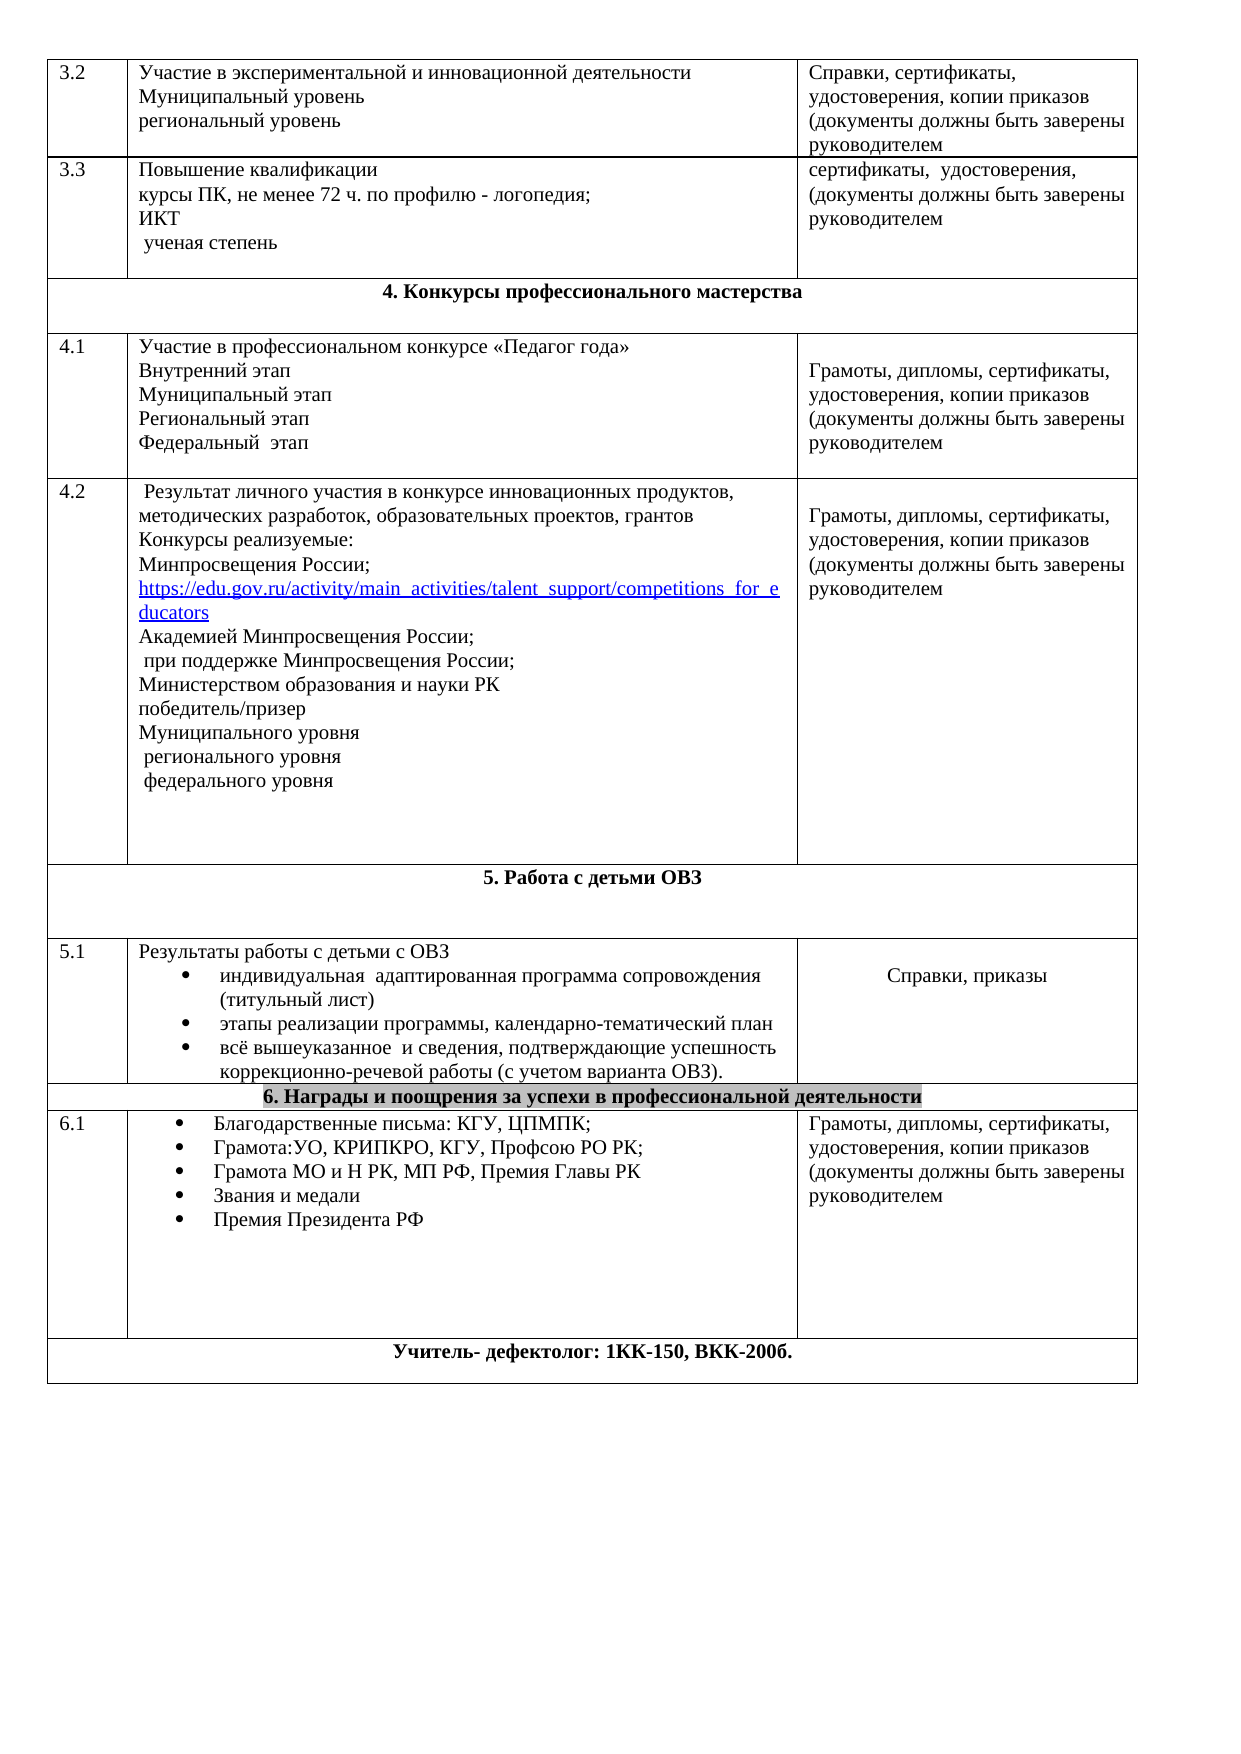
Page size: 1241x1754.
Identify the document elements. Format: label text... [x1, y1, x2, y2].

table_cell 6.1 [48, 1111, 127, 1338]
table_cell 4.2 [48, 479, 127, 864]
table_cell Учитель- дефектолог: 1КК-150, ВКК-200б. [48, 1339, 1137, 1383]
table_cell Благодарственные письма: КГУ, ЦПМПК; Грамота:УО, КРИПКРО, КГУ, Профсою РО РК; Грамота МО и Н РК, МП РФ, Премия Главы РК Звания и медали Премия Президента РФ [128, 1111, 797, 1338]
table_cell 3.2 [48, 60, 127, 156]
table_cell сертификаты, удостоверения, (документы должны быть заверены руководителем [798, 158, 1137, 278]
table_cell 6. Награды и поощрения за успехи в профессиональной деятельности [48, 1084, 1137, 1109]
table_cell Грамоты, дипломы, сертификаты, удостоверения, копии приказов (документы должны быть заверены руководителем [798, 1111, 1137, 1338]
table_cell 5.1 [48, 939, 127, 1083]
table_cell 4.1 [48, 334, 127, 478]
table_cell Участие в профессиональном конкурсе «Педагог года» Внутренний этап Муниципальный этап Региональный этап Федеральный этап [128, 334, 797, 478]
table_cell Справки, приказы [798, 939, 1137, 1083]
table_cell Повышение квалификации курсы ПК, не менее 72 ч. по профилю - логопедия; ИКТ ученая степень [128, 158, 797, 278]
table_cell Участие в экспериментальной и инновационной деятельности Муниципальный уровень региональный уровень [128, 60, 797, 156]
table_cell Грамоты, дипломы, сертификаты, удостоверения, копии приказов (документы должны быть заверены руководителем [798, 334, 1137, 478]
table_cell 5. Работа с детьми ОВЗ [48, 865, 1137, 938]
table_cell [798, 60, 1137, 156]
table_cell Грамоты, дипломы, сертификаты, удостоверения, копии приказов (документы должны быть заверены руководителем [798, 479, 1137, 864]
table_cell Результаты работы с детьми с ОВЗ индивидуальная адаптированная программа сопровождения (титульный лист) этапы реализации программы, календарно-тематический план всё вышеуказанное и сведения, подтверждающие успешность коррекционно-речевой работы (с учетом варианта ОВЗ). [128, 939, 797, 1083]
table_cell Результат личного участия в конкурсе инновационных продуктов, методических разработок, образовательных проектов, грантов Конкурсы реализуемые: Минпросвещения России; https://edu.gov.ru/activity/main_activities/talent_support/competitions_for_educators Академией Минпросвещения России; при поддержке Минпросвещения России; Министерством образования и науки РК победитель/призер Муниципального уровня регионального уровня федерального уровня [128, 479, 797, 864]
table_cell 3.3 [48, 158, 127, 278]
table_cell 4. Конкурсы профессионального мастерства [48, 279, 1137, 333]
